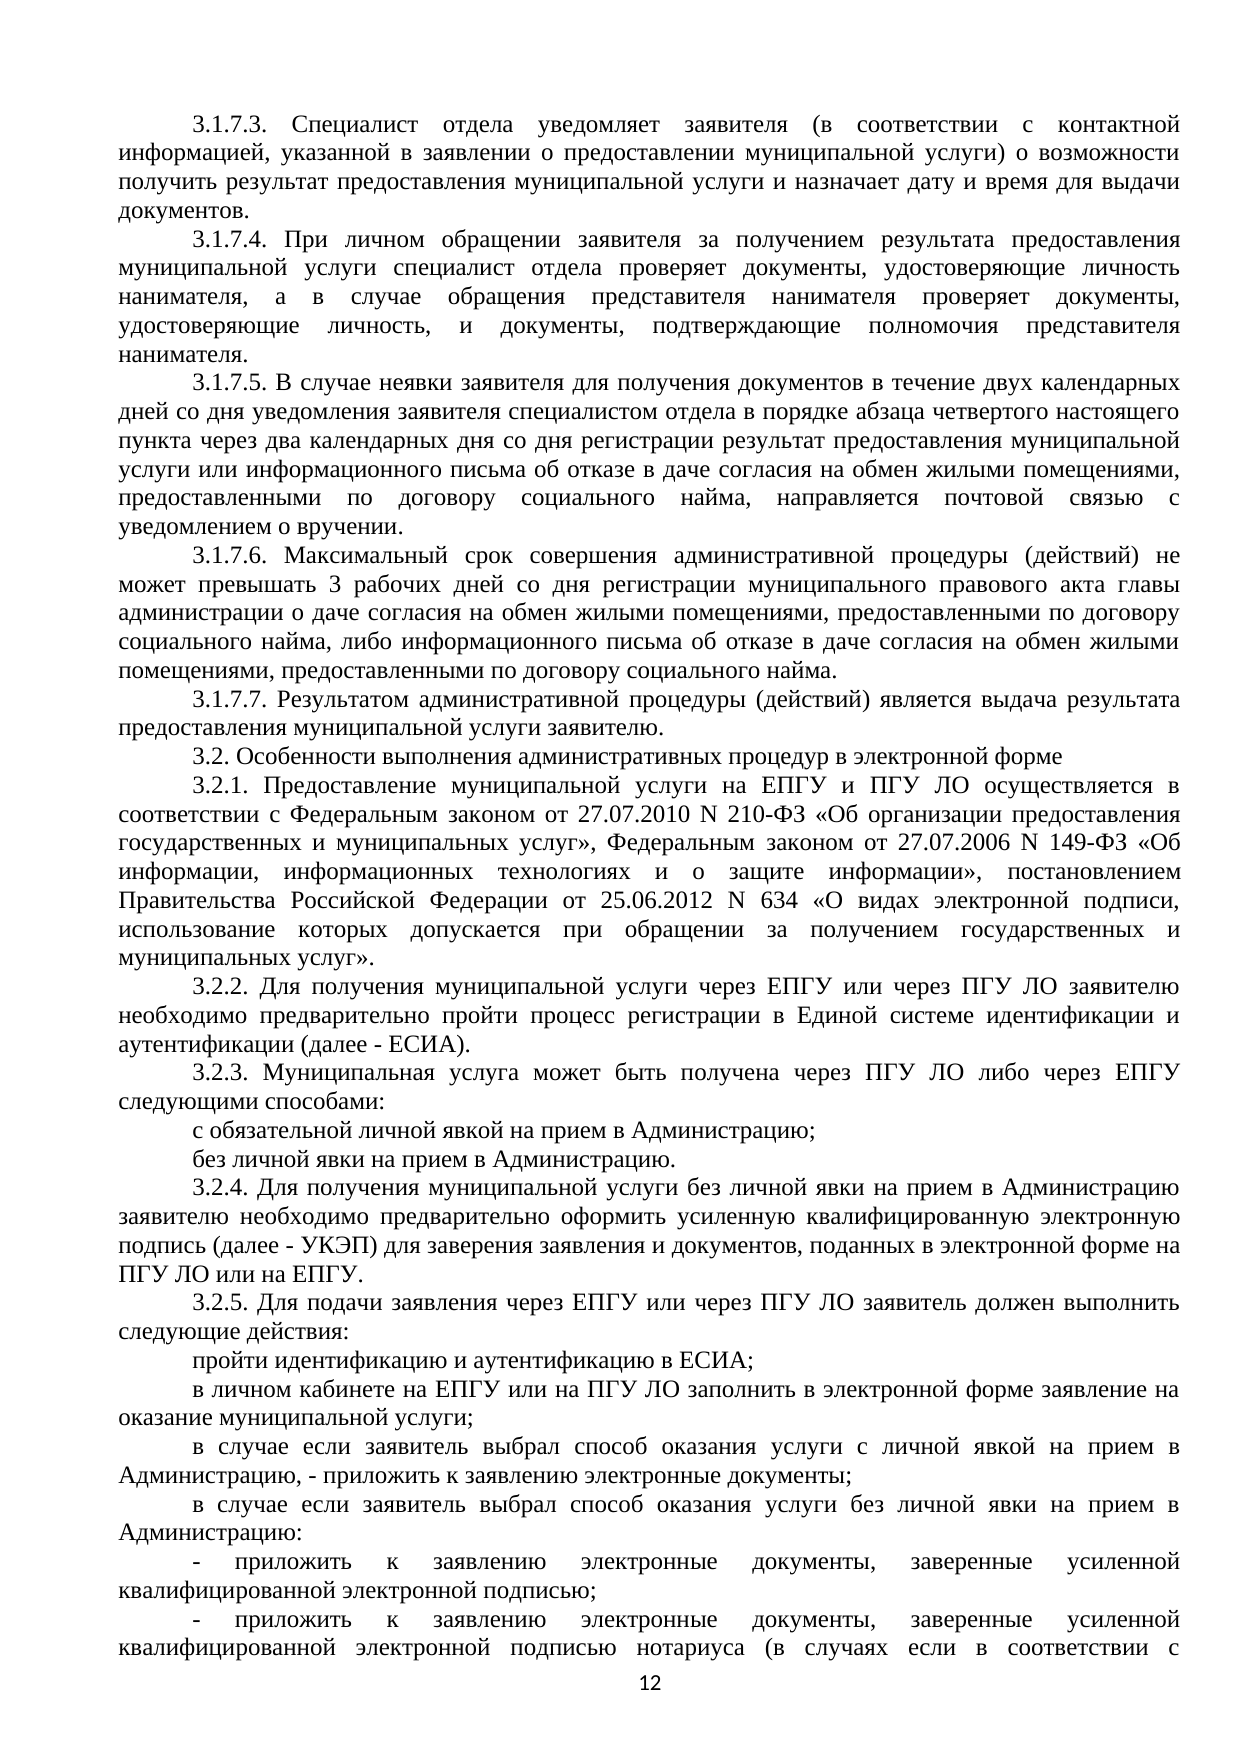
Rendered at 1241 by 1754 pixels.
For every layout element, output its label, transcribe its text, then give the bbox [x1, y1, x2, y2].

text 3.1.7.4. При личном обращении заявителя за получением результата предоставления муниципальной услуги специалист отдела проверяет документы, удостоверяющие личность нанимателя, а в случае обращения представителя нанимателя проверяет документы, удостоверяющие личность, и документы, подтверждающие полномочия представителя нанимателя. [118, 224, 1181, 367]
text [118, 1604, 1181, 1661]
text 3.1.7.3. Специалист отдела уведомляет заявителя (в соответствии с контактной информацией, указанной в заявлении о предоставлении муниципальной услуги) о возможности получить результат предоставления муниципальной услуги и назначает дату и время для выдачи документов. [118, 109, 1181, 224]
text пройти идентификацию и аутентификацию в ЕСИА; [118, 1345, 1181, 1374]
text без личной явки на прием в Администрацию. [118, 1144, 1181, 1172]
text в случае если заявитель выбрал способ оказания услуги без личной явки на прием в Администрацию: [118, 1489, 1181, 1546]
text - приложить к заявлению электронные документы, заверенные усиленной квалифицированной электронной подписью; [118, 1546, 1181, 1604]
text 3.2.2. Для получения муниципальной услуги через ЕПГУ или через ПГУ ЛО заявителю необходимо предварительно пройти процесс регистрации в Единой системе идентификации и аутентификации (далее - ЕСИА). [118, 971, 1181, 1057]
text в личном кабинете на ЕПГУ или на ПГУ ЛО заполнить в электронной форме заявление на оказание муниципальной услуги; [118, 1374, 1181, 1431]
text 3.2.5. Для подачи заявления через ЕПГУ или через ПГУ ЛО заявитель должен выполнить следующие действия: [118, 1287, 1181, 1345]
text 3.1.7.7. Результатом административной процедуры (действий) является выдача результата предоставления муниципальной услуги заявителю. [118, 684, 1181, 741]
text 3.2.1. Предоставление муниципальной услуги на ЕПГУ и ПГУ ЛО осуществляется в соответствии с Федеральным законом от 27.07.2010 N 210-ФЗ «Об организации предоставления государственных и муниципальных услуг», Федеральным законом от 27.07.2006 N 149-ФЗ «Об информации, информационных технологиях и о защите информации», постановлением Правительства Российской Федерации от 25.06.2012 N 634 «О видах электронной подписи, использование которых допускается при обращении за получением государственных и муниципальных услуг». [118, 770, 1181, 971]
text в случае если заявитель выбрал способ оказания услуги с личной явкой на прием в Администрацию, - приложить к заявлению электронные документы; [118, 1431, 1181, 1489]
text 3.1.7.5. В случае неявки заявителя для получения документов в течение двух календарных дней со дня уведомления заявителя специалистом отдела в порядке абзаца четвертого настоящего пункта через два календарных дня со дня регистрации результат предоставления муниципальной услуги или информационного письма об отказе в даче согласия на обмен жилыми помещениями, предоставленными по договору социального найма, направляется почтовой связью с уведомлением о вручении. [118, 367, 1181, 540]
text 3.2. Особенности выполнения административных процедур в электронной форме [118, 741, 1181, 770]
text 3.1.7.6. Максимальный срок совершения административной процедуры (действий) не может превышать 3 рабочих дней со дня регистрации муниципального правового акта главы администрации о даче согласия на обмен жилыми помещениями, предоставленными по договору социального найма, либо информационного письма об отказе в даче согласия на обмен жилыми помещениями, предоставленными по договору социального найма. [118, 540, 1181, 684]
text с обязательной личной явкой на прием в Администрацию; [118, 1115, 1181, 1144]
text 3.2.4. Для получения муниципальной услуги без личной явки на прием в Администрацию заявителю необходимо предварительно оформить усиленную квалифицированную электронную подпись (далее - УКЭП) для заверения заявления и документов, поданных в электронной форме на ПГУ ЛО или на ЕПГУ. [118, 1172, 1181, 1287]
text 3.2.3. Муниципальная услуга может быть получена через ПГУ ЛО либо через ЕПГУ следующими способами: [118, 1057, 1181, 1115]
